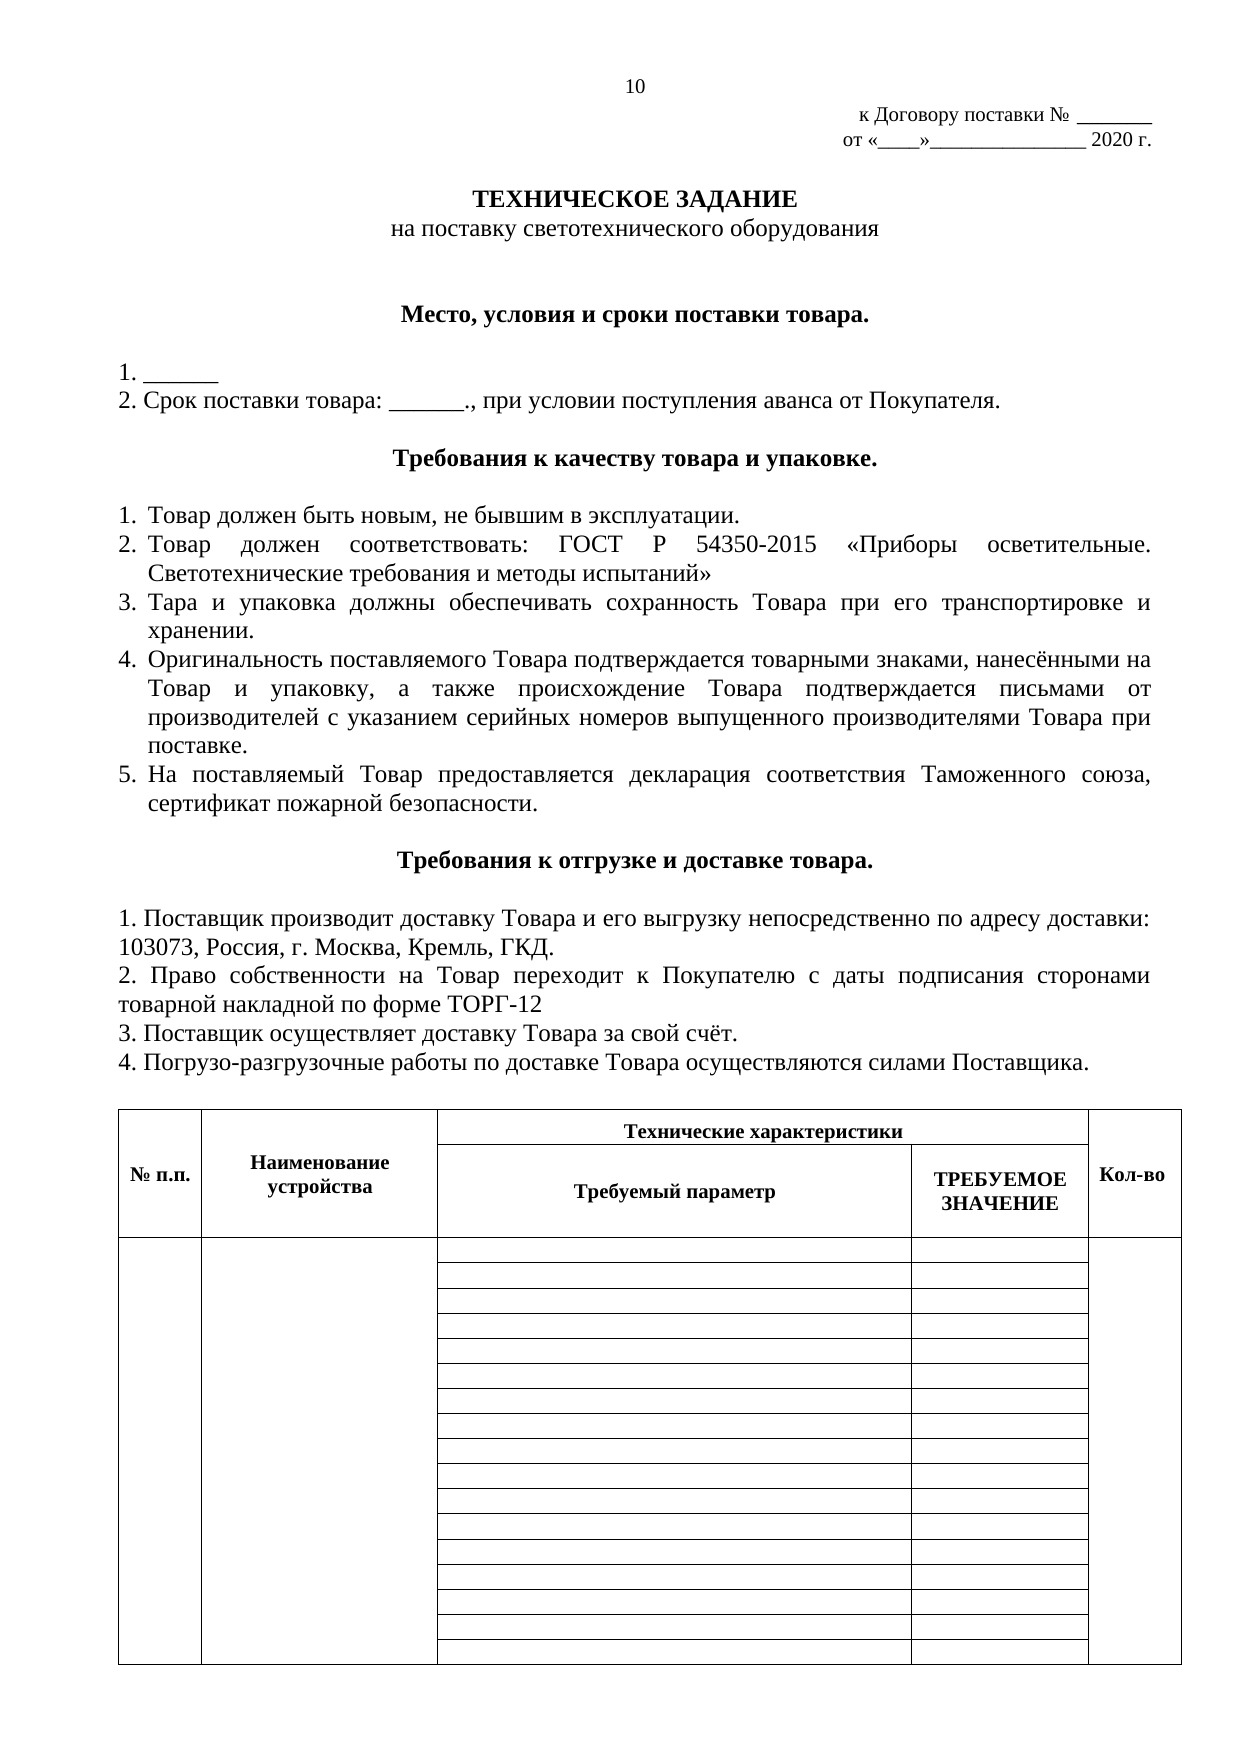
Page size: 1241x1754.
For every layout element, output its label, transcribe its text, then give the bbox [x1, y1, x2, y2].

text 4. Погрузо-разгрузочные работы по доставке Товара осуществляются силами Поставщика. [118, 1047, 1152, 1076]
table_cell [912, 1339, 1088, 1363]
table_cell [438, 1615, 911, 1639]
table_cell [912, 1414, 1088, 1438]
table_cell [912, 1238, 1088, 1262]
table_cell [912, 1489, 1088, 1513]
table_cell [912, 1615, 1088, 1639]
table_cell [912, 1263, 1088, 1287]
table_header Технические характеристики [438, 1110, 1088, 1143]
table_header Кол-во [1089, 1110, 1181, 1237]
table_cell [912, 1439, 1088, 1463]
table_cell [438, 1565, 911, 1589]
table_cell [438, 1489, 911, 1513]
table_cell [912, 1314, 1088, 1338]
table_cell [438, 1439, 911, 1463]
table_cell [912, 1590, 1088, 1614]
table_cell [912, 1464, 1088, 1488]
table_cell [438, 1364, 911, 1388]
list Тара и упаковка должны обеспечивать сохранность Товара при его транспортировке и хранении. [118, 587, 1152, 644]
table_cell [912, 1640, 1088, 1664]
table_cell [438, 1389, 911, 1413]
table_cell [912, 1540, 1088, 1563]
table_cell [912, 1514, 1088, 1538]
text Требования к отгрузке и доставке товара. [118, 846, 1152, 874]
table_cell [119, 1238, 201, 1664]
list Товар должен быть новым, не бывшим в эксплуатации. [118, 501, 1152, 529]
table_header Наименование устройства [202, 1110, 437, 1237]
table_cell [438, 1414, 911, 1438]
text 2. Право собственности на Товар переходит к Покупателю с даты подписания сторонами товарной накладной по форме ТОРГ-12 [118, 961, 1152, 1018]
text ТЕХНИЧЕСКОЕ ЗАДАНИЕ [118, 184, 1152, 213]
table_cell [438, 1263, 911, 1287]
text 1. ______ [118, 357, 1152, 386]
table_cell [438, 1540, 911, 1563]
table_cell [438, 1464, 911, 1488]
table_cell [912, 1389, 1088, 1413]
table_cell [438, 1289, 911, 1312]
text 3. Поставщик осуществляет доставку Товара за свой счёт. [118, 1018, 1152, 1047]
table_cell [438, 1640, 911, 1664]
text Требования к качеству товара и упаковке. [118, 443, 1152, 472]
table_cell [438, 1514, 911, 1538]
table_cell [438, 1238, 911, 1262]
table_cell [438, 1314, 911, 1338]
text 2. Срок поставки товара: ______., при условии поступления аванса от Покупателя. [118, 386, 1152, 414]
table_cell [202, 1238, 437, 1664]
table_cell [912, 1364, 1088, 1388]
text к Договору поставки № ______ [118, 98, 1152, 127]
text от «____»_______________ 2020 г. [118, 127, 1152, 151]
table_cell [438, 1339, 911, 1363]
table_header № п.п. [119, 1110, 201, 1237]
list Товар должен соответствовать: ГОСТ Р 54350-2015 «Приборы осветительные. Светотехнические требования и методы испытаний» [118, 529, 1152, 587]
table_cell [1089, 1238, 1181, 1664]
table_cell [912, 1289, 1088, 1312]
table_cell ТРЕБУЕМОЕ ЗНАЧЕНИЕ [912, 1145, 1088, 1237]
table_cell [912, 1565, 1088, 1589]
list Оригинальность поставляемого Товара подтверждается товарными знаками, нанесёнными на Товар и упаковку, а также происхождение Товара подтверждается письмами от производителей с указанием серийных номеров выпущенного производителями Товара при поставке. [118, 644, 1152, 759]
list На поставляемый Товар предоставляется декларация соответствия Таможенного союза, сертификат пожарной безопасности. [118, 759, 1152, 817]
text на поставку светотехнического оборудования [118, 213, 1152, 242]
table_cell [438, 1590, 911, 1614]
text 1. Поставщик производит доставку Товара и его выгрузку непосредственно по адресу доставки: 103073, Россия, г. Москва, Кремль, ГКД. [118, 903, 1152, 961]
text Место, условия и сроки поставки товара. [118, 299, 1152, 328]
table_cell Требуемый параметр [438, 1145, 911, 1237]
